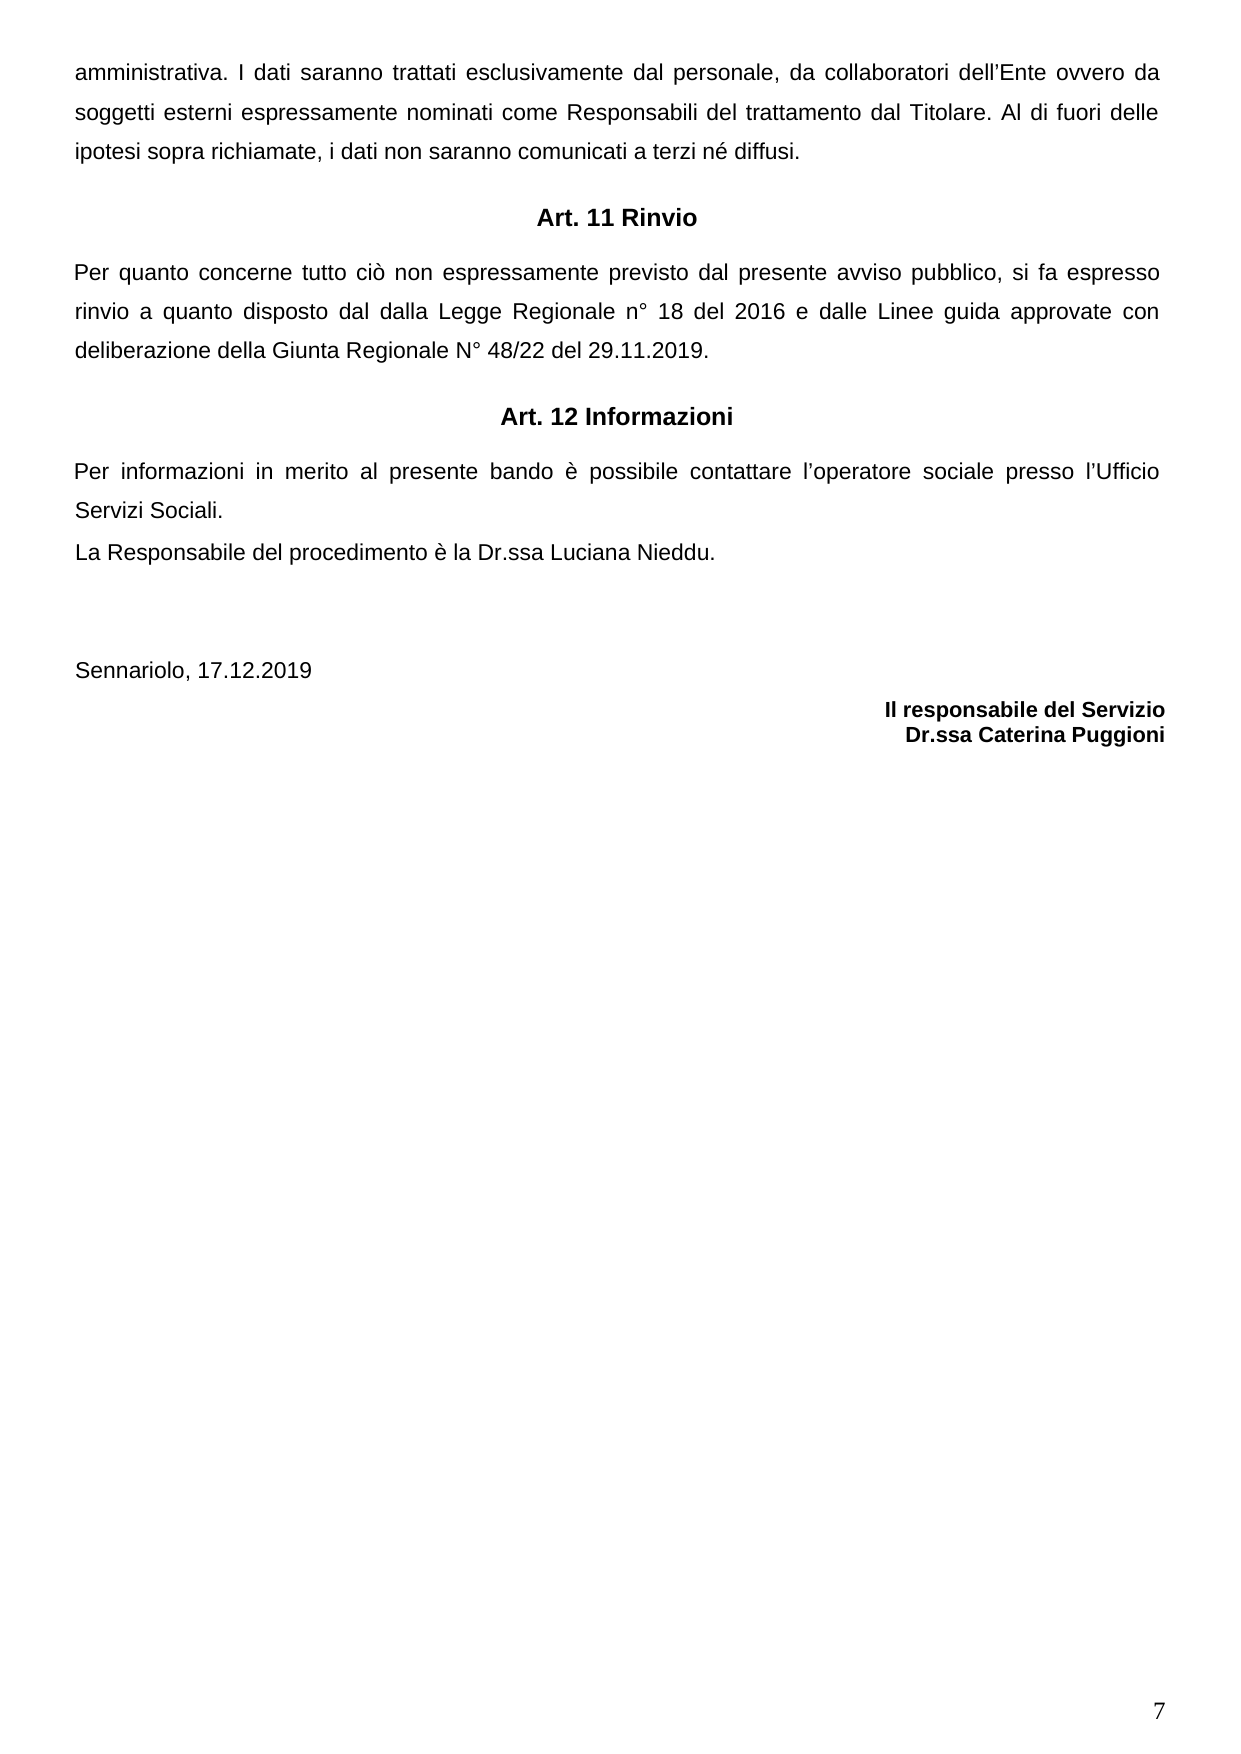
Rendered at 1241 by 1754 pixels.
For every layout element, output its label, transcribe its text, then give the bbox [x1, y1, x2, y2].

subtitle Art. 12 Informazioni [75, 402, 1159, 431]
text Dr.ssa Caterina Puggioni [75, 722, 1165, 747]
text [73, 59, 1160, 164]
text La Responsabile del procedimento è la Dr.ssa Luciana Nieddu. [75, 538, 1165, 565]
text Sennariolo, 17.12.2019 [75, 657, 1165, 683]
text Il responsabile del Servizio [75, 696, 1165, 722]
text Per quanto concerne tutto ciò non espressamente previsto dal presente avviso pubblico, si fa espresso rinvio a quanto disposto dal dalla Legge Regionale n° 18 del 2016 e dalle Linee guida approvate con deliberazione della Giunta Regionale N° 48/22 del 29.11.2019. [73, 258, 1161, 364]
subtitle Art. 11 Rinvio [75, 202, 1159, 231]
text Per informazioni in merito al presente bando è possibile contattare l’operatore sociale presso l’Ufficio Servizi Sociali. [73, 458, 1161, 524]
